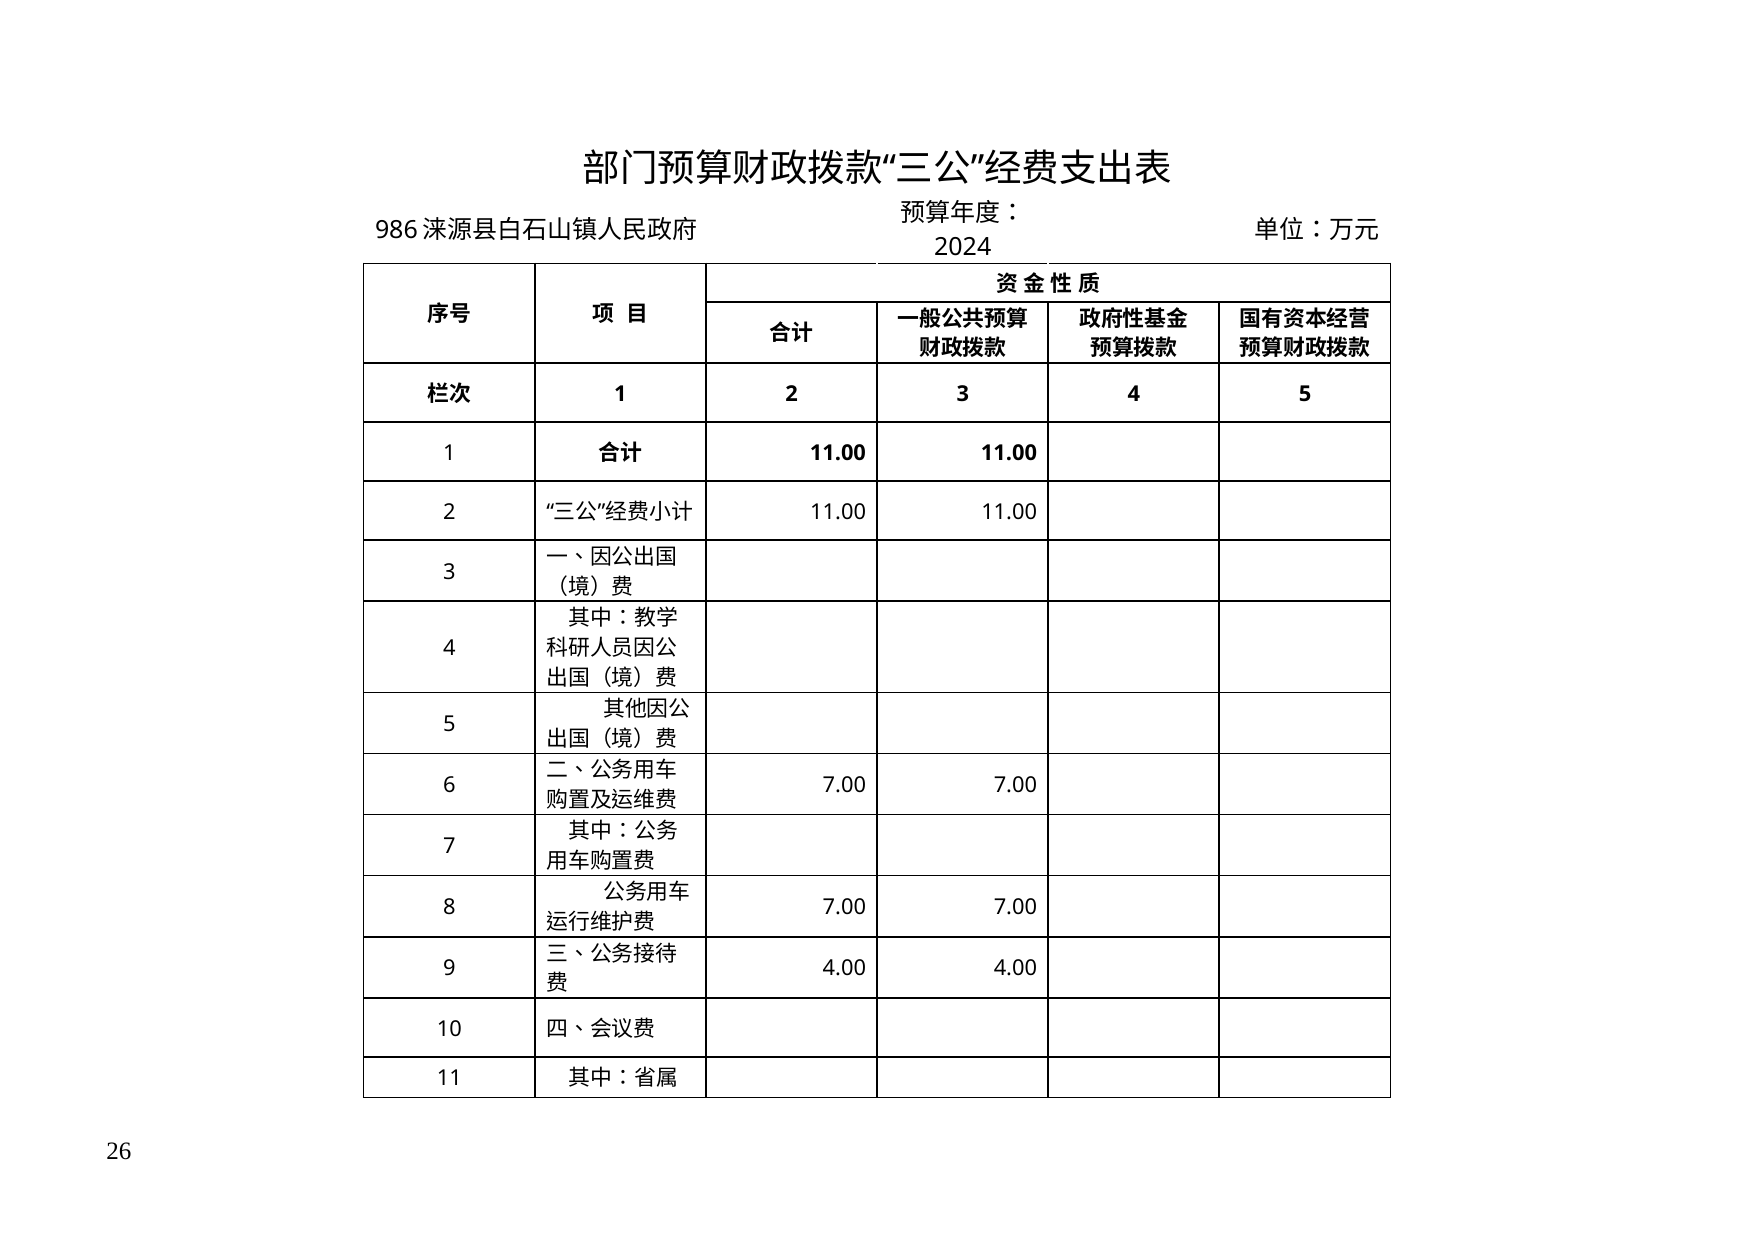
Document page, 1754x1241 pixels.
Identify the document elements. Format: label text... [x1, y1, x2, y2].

table_cell [878, 1058, 1047, 1097]
table_cell [1220, 754, 1390, 814]
table_cell 1 [536, 364, 705, 421]
table_cell 四、会议费 [536, 999, 705, 1056]
table_cell 11.00 [707, 482, 876, 539]
table_cell [1220, 815, 1390, 875]
table_cell 11.00 [878, 482, 1047, 539]
table_cell 二、公务用车购置及运维费 [536, 754, 705, 814]
table_cell 其中：省属高校业务性会议费 [536, 1058, 705, 1097]
table_cell 8 [364, 876, 534, 936]
table_cell 7.00 [707, 876, 876, 936]
table_cell 3 [878, 364, 1047, 421]
table_cell [1220, 938, 1390, 997]
table_cell [1049, 815, 1218, 875]
table_cell 一般公共预算 财政拨款 [878, 303, 1047, 362]
table_cell [707, 1058, 876, 1097]
table_cell 项 目 [536, 264, 705, 362]
table_cell 9 [364, 938, 534, 997]
table_cell [1049, 938, 1218, 997]
table_cell [1049, 754, 1218, 814]
table_cell 1 [364, 423, 534, 480]
table_cell [1049, 423, 1218, 480]
table_cell [1220, 423, 1390, 480]
table_cell 4 [364, 602, 534, 691]
table_cell 5 [364, 693, 534, 752]
table_cell 一、因公出国（境）费 [536, 541, 705, 600]
table_cell [1220, 876, 1390, 936]
table_cell 7.00 [707, 754, 876, 814]
table_cell 4.00 [878, 938, 1047, 997]
table_cell [1049, 876, 1218, 936]
table_cell [1220, 999, 1390, 1056]
table_cell [707, 999, 876, 1056]
table_cell [1049, 482, 1218, 539]
table_cell 4 [1049, 364, 1218, 421]
table_cell 5 [1220, 364, 1390, 421]
table_cell [878, 815, 1047, 875]
table_cell 7 [364, 815, 534, 875]
table_cell [707, 541, 876, 600]
table_cell [1049, 1058, 1218, 1097]
table_cell 合计 [536, 423, 705, 480]
table_cell 7.00 [878, 754, 1047, 814]
table_cell 4.00 [707, 938, 876, 997]
table_cell [878, 693, 1047, 752]
table_cell 2 [707, 364, 876, 421]
table_cell 其中：公务用车购置费 [536, 815, 705, 875]
table_cell [878, 999, 1047, 1056]
table_cell [1049, 602, 1218, 691]
table_cell 国有资本经营 预算财政拨款 [1220, 303, 1390, 362]
table_cell 2 [364, 482, 534, 539]
table_cell 11.00 [878, 423, 1047, 480]
table_cell 序号 [364, 264, 534, 362]
table_cell 11.00 [707, 423, 876, 480]
table_cell 3 [364, 541, 534, 600]
table_cell 其他因公出国（境）费 [536, 693, 705, 752]
table_cell [707, 815, 876, 875]
table_cell 政府性基金 预算拨款 [1049, 303, 1218, 362]
table_cell 11 [364, 1058, 534, 1097]
table_cell [1220, 541, 1390, 600]
table_cell [1049, 693, 1218, 752]
table_cell 三、公务接待费 [536, 938, 705, 997]
table_cell [878, 602, 1047, 691]
table_cell 6 [364, 754, 534, 814]
table_cell 资 金 性 质 [707, 264, 1390, 301]
table_cell [1220, 693, 1390, 752]
table_cell [707, 602, 876, 691]
table_cell [1220, 1058, 1390, 1097]
table_cell [878, 541, 1047, 600]
table_header 预算年度：2024 [878, 195, 1047, 262]
table_cell [1049, 541, 1218, 600]
table_cell [1049, 999, 1218, 1056]
table_cell [1220, 602, 1390, 691]
table_cell 公务用车运行维护费 [536, 876, 705, 936]
table_cell 栏次 [364, 364, 534, 421]
table_cell [707, 693, 876, 752]
text 部门预算财政拨款“三公”经费支出表 [106, 142, 1648, 193]
table_cell 7.00 [878, 876, 1047, 936]
table_cell “三公”经费小计 [536, 482, 705, 539]
table_header 986涞源县白石山镇人民政府 [364, 195, 876, 262]
table_cell [1220, 482, 1390, 539]
table_header 单位：万元 [1049, 195, 1390, 262]
table_cell 合计 [707, 303, 876, 362]
table_cell 其中：教学科研人员因公出国（境）费 [536, 602, 705, 691]
table_cell 10 [364, 999, 534, 1056]
